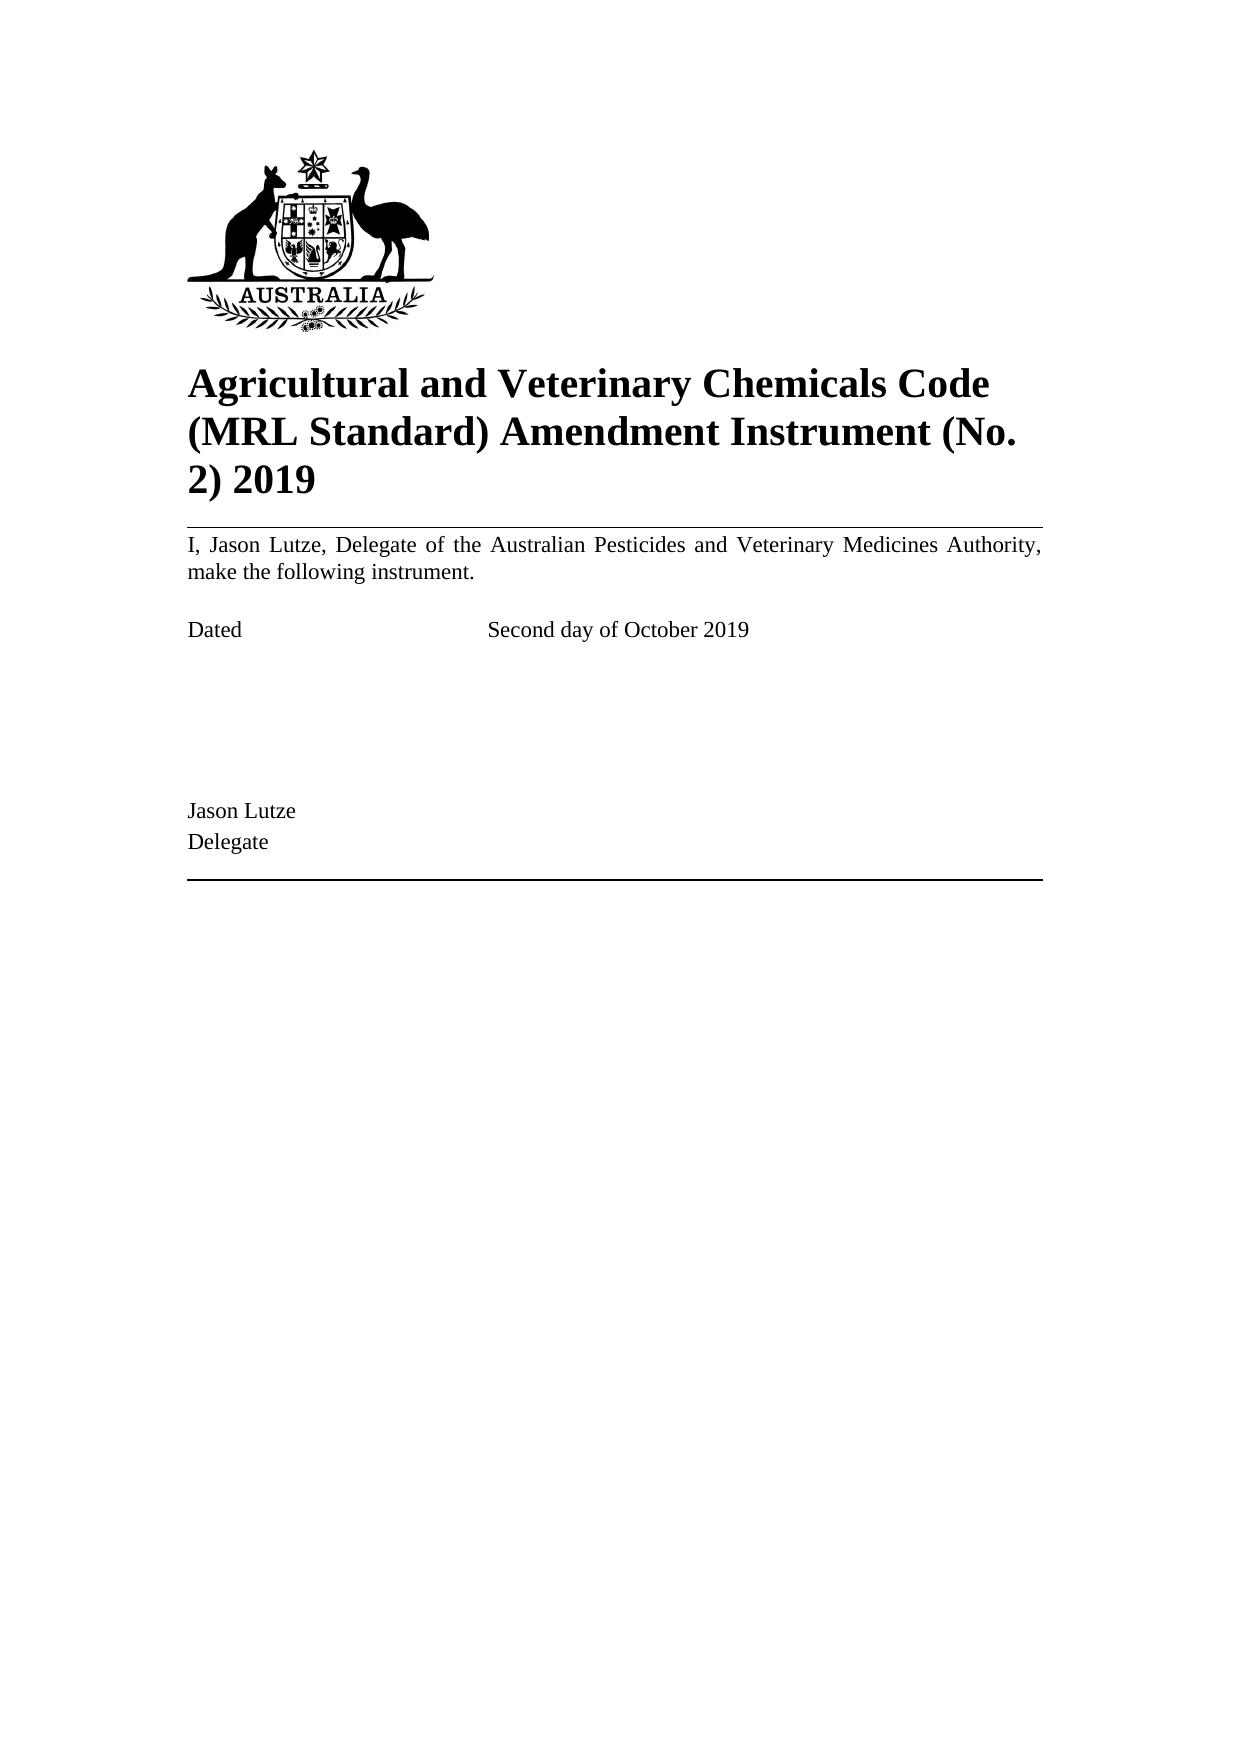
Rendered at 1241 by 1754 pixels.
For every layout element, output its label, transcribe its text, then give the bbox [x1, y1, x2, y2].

text Jason Lutze [187, 792, 1012, 823]
text Delegate [187, 823, 1043, 879]
text I, Jason Lutze, Delegate of the Australian Pesticides and Veterinary Medicines Authority, make the following instrument. [187, 528, 1043, 584]
text Agricultural and Veterinary Chemicals Code (MRL Standard) Amendment Instrument (No. 2) 2019 [187, 358, 1053, 502]
text Dated Second day of October 2019 [187, 616, 1012, 642]
picture [187, 150, 434, 332]
